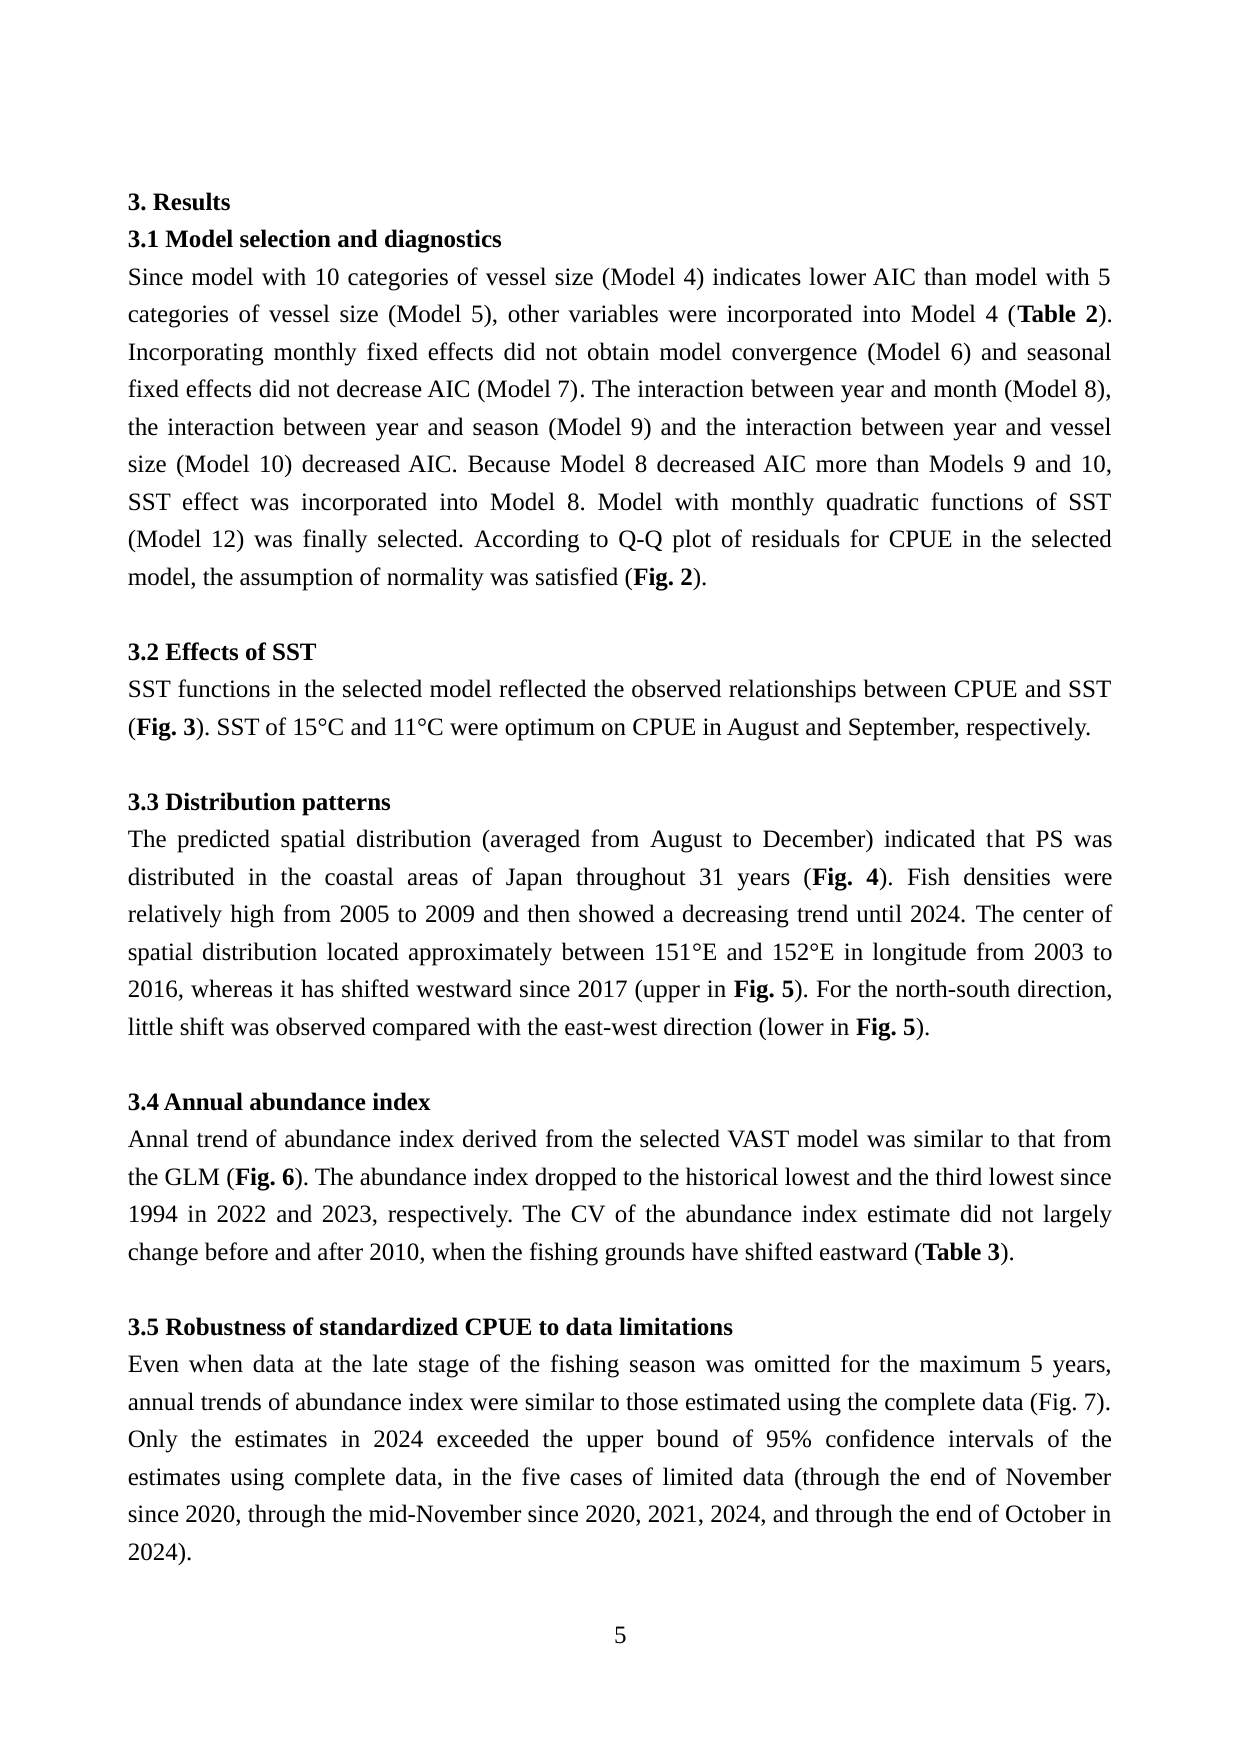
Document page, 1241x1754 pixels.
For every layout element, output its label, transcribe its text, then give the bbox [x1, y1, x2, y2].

text Even when data at the late stage of the fishing season was omitted for the maximum 5 years, annual trends of abundance index were similar to those estimated using the complete data (Fig. 7). Only the estimates in 2024 exceeded the upper bound of 95% confidence intervals of the estimates using complete data, in the five cases of limited data (through the end of November since 2020, through the mid-November since 2020, 2021, 2024, and through the end of October in 2024). [128, 1345, 1113, 1570]
subtitle 3. Results [128, 182, 1113, 220]
text Since model with 10 categories of vessel size (Model 4) indicates lower AIC than model with 5 categories of vessel size (Model 5), other variables were incorporated into Model 4 (Table 2). Incorporating monthly fixed effects did not obtain model convergence (Model 6) and seasonal fixed effects did not decrease AIC (Model 7). The interaction between year and month (Model 8), the interaction between year and season (Model 9) and the interaction between year and vessel size (Model 10) decreased AIC. Because Model 8 decreased AIC more than Models 9 and 10, SST effect was incorporated into Model 8. Model with monthly quadratic functions of SST (Model 12) was finally selected. According to Q-Q plot of residuals for CPUE in the selected model, the assumption of normality was satisfied (Fig. 2). [128, 257, 1113, 595]
text The predicted spatial distribution (averaged from August to December) indicated that PS was distributed in the coastal areas of Japan throughout 31 years (Fig. 4). Fish densities were relatively high from 2005 to 2009 and then showed a decreasing trend until 2024. The center of spatial distribution located approximately between 151°E and 152°E in longitude from 2003 to 2016, whereas it has shifted westward since 2017 (upper in Fig. 5). For the north-south direction, little shift was observed compared with the east-west direction (lower in Fig. 5). [128, 820, 1113, 974]
text Annal trend of abundance index derived from the selected VAST model was similar to that from the GLM (Fig. 6). The abundance index dropped to the historical lowest and the third lowest since 1994 in 2022 and 2023, respectively. The CV of the abundance index estimate did not largely change before and after 2010, when the fishing grounds have shifted eastward (Table 3). [128, 1120, 1113, 1270]
text 3.4 Annual abundance index [128, 1082, 1113, 1120]
text The predicted spatial distribution (averaged from August to December) indicated that PS was distributed in the coastal areas of Japan throughout 31 years (Fig. 4). Fish densities were relatively high from 2005 to 2009 and then showed a decreasing trend until 2024. The center of spatial distribution located approximately between 151°E and 152°E in longitude from 2003 to 2016, whereas it has shifted westward since 2017 (upper in Fig. 5). For the north-south direction, little shift was observed compared with the east-west direction (lower in Fig. 5). [128, 1003, 1113, 1045]
text SST functions in the selected model reflected the observed relationships between CPUE and SST (Fig. 3). SST of 15°C and 11°C were optimum on CPUE in August and September, respectively. [128, 670, 1113, 745]
text 3.2 Effects of SST [128, 632, 1113, 670]
text 3.3 Distribution patterns [128, 782, 1113, 820]
text 3.5 Robustness of standardized CPUE to data limitations [128, 1307, 1113, 1345]
text 3.1 Model selection and diagnostics [128, 220, 1113, 257]
